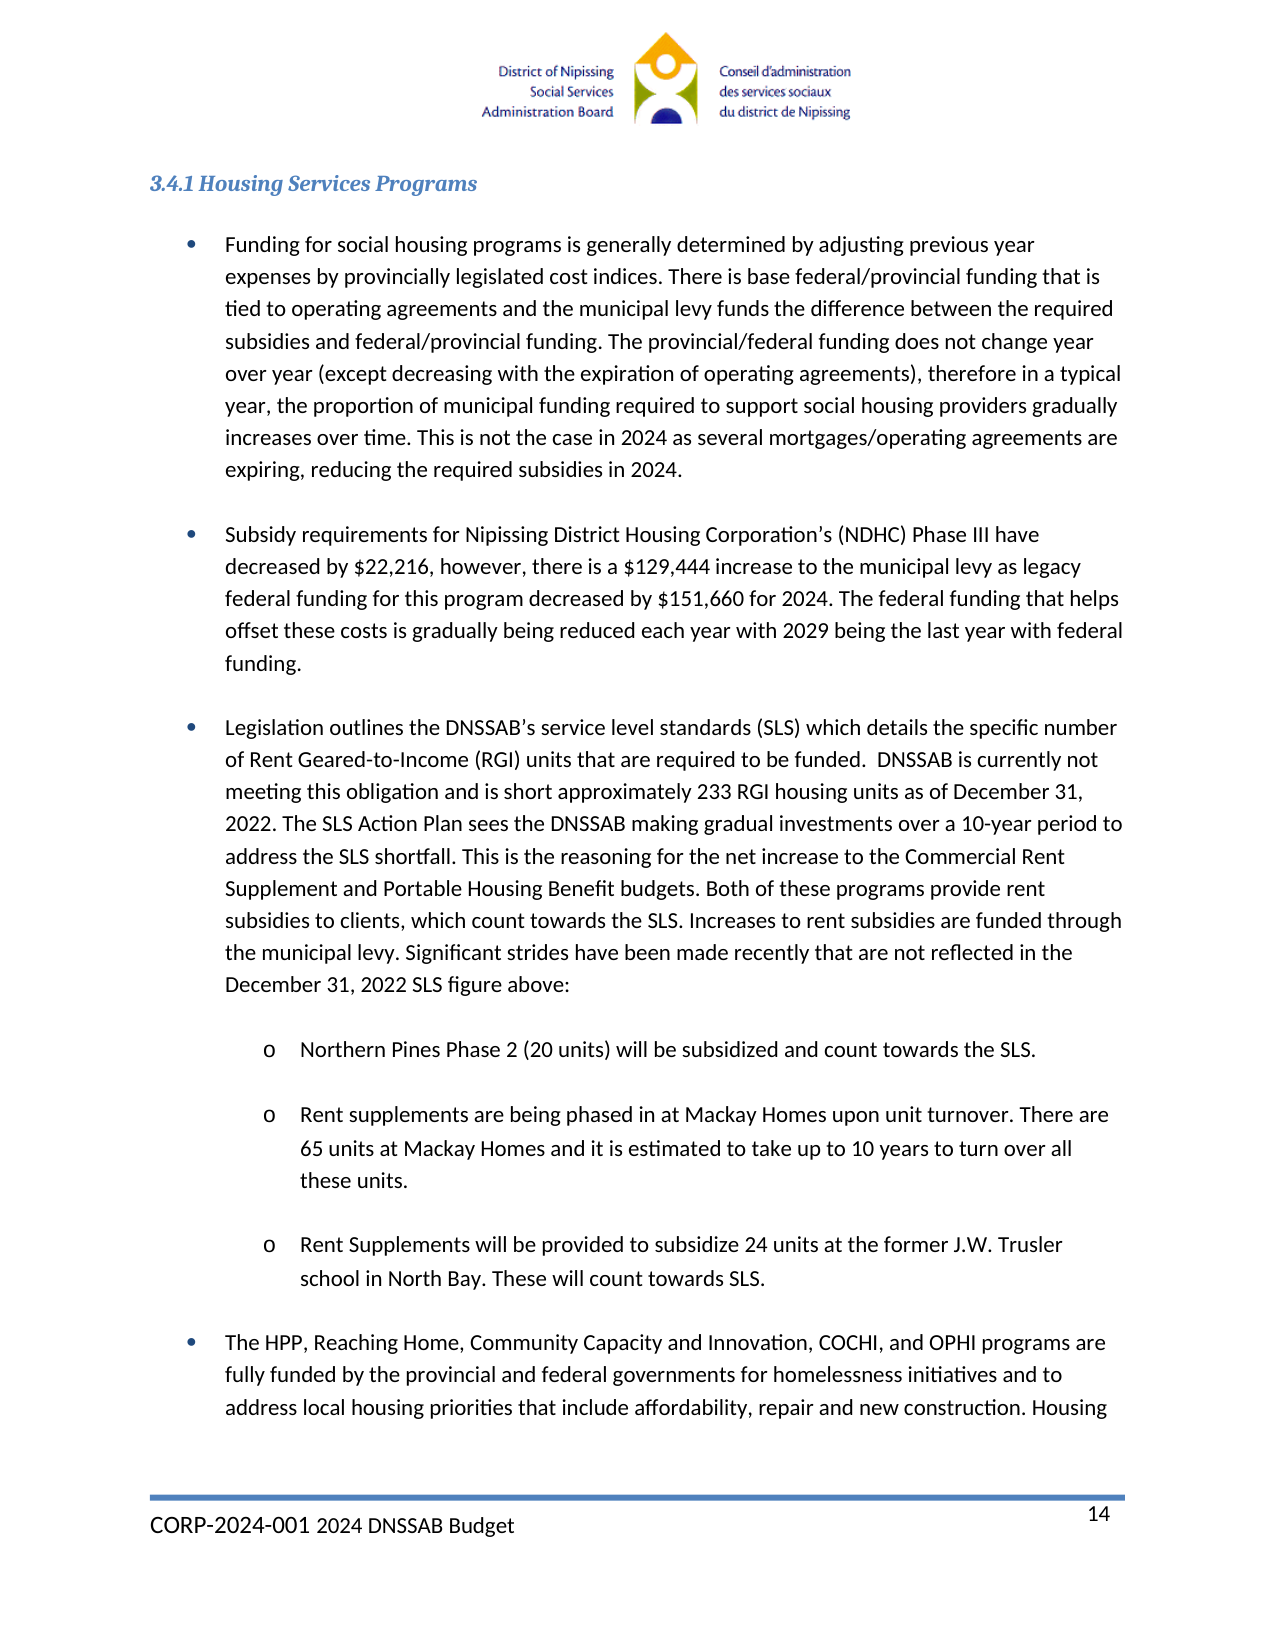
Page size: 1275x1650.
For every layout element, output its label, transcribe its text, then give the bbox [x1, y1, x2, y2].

list Northern Pines Phase 2 (20 units) will be subsidized and count towards the SLS. [262, 1035, 1125, 1064]
list Rent Supplements will be provided to subsidize 24 units at the former J.W. Trusler school in North Bay. These will count towards SLS. [262, 1231, 1125, 1292]
picture [473, 29, 859, 126]
subtitle 3.4.1 Housing Services Programs [150, 171, 1125, 197]
list Rent supplements are being phased in at Mackay Homes upon unit turnover. There are 65 units at Mackay Homes and it is estimated to take up to 10 years to turn over all these units. [262, 1101, 1125, 1194]
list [187, 1328, 1125, 1421]
list Subsidy requirements for Nipissing District Housing Corporation’s (NDHC) Phase III have decreased by $22,216, however, there is a $129,444 increase to the municipal levy as legacy federal funding for this program decreased by $151,660 for 2024. The federal funding that helps offset these costs is gradually being reduced each year with 2029 being the last year with federal funding. [187, 520, 1125, 677]
list Legislation outlines the DNSSAB’s service level standards (SLS) which details the specific number of Rent Geared-to-Income (RGI) units that are required to be funded. DNSSAB is currently not meeting this obligation and is short approximately 233 RGI housing units as of December 31, 2022. The SLS Action Plan sees the DNSSAB making gradual investments over a 10-year period to address the SLS shortfall. This is the reasoning for the net increase to the Commercial Rent Supplement and Portable Housing Benefit budgets. Both of these programs provide rent subsidies to clients, which count towards the SLS. Increases to rent subsidies are funded through the municipal levy. Significant strides have been made recently that are not reflected in the December 31, 2022 SLS figure above: [187, 713, 1125, 998]
list Funding for social housing programs is generally determined by adjusting previous year expenses by provincially legislated cost indices. There is base federal/provincial funding that is tied to operating agreements and the municipal levy funds the difference between the required subsidies and federal/provincial funding. The provincial/federal funding does not change year over year (except decreasing with the expiration of operating agreements), therefore in a typical year, the proportion of municipal funding required to support social housing providers gradually increases over time. This is not the case in 2024 as several mortgages/operating agreements are expiring, reducing the required subsidies in 2024. [187, 230, 1125, 483]
